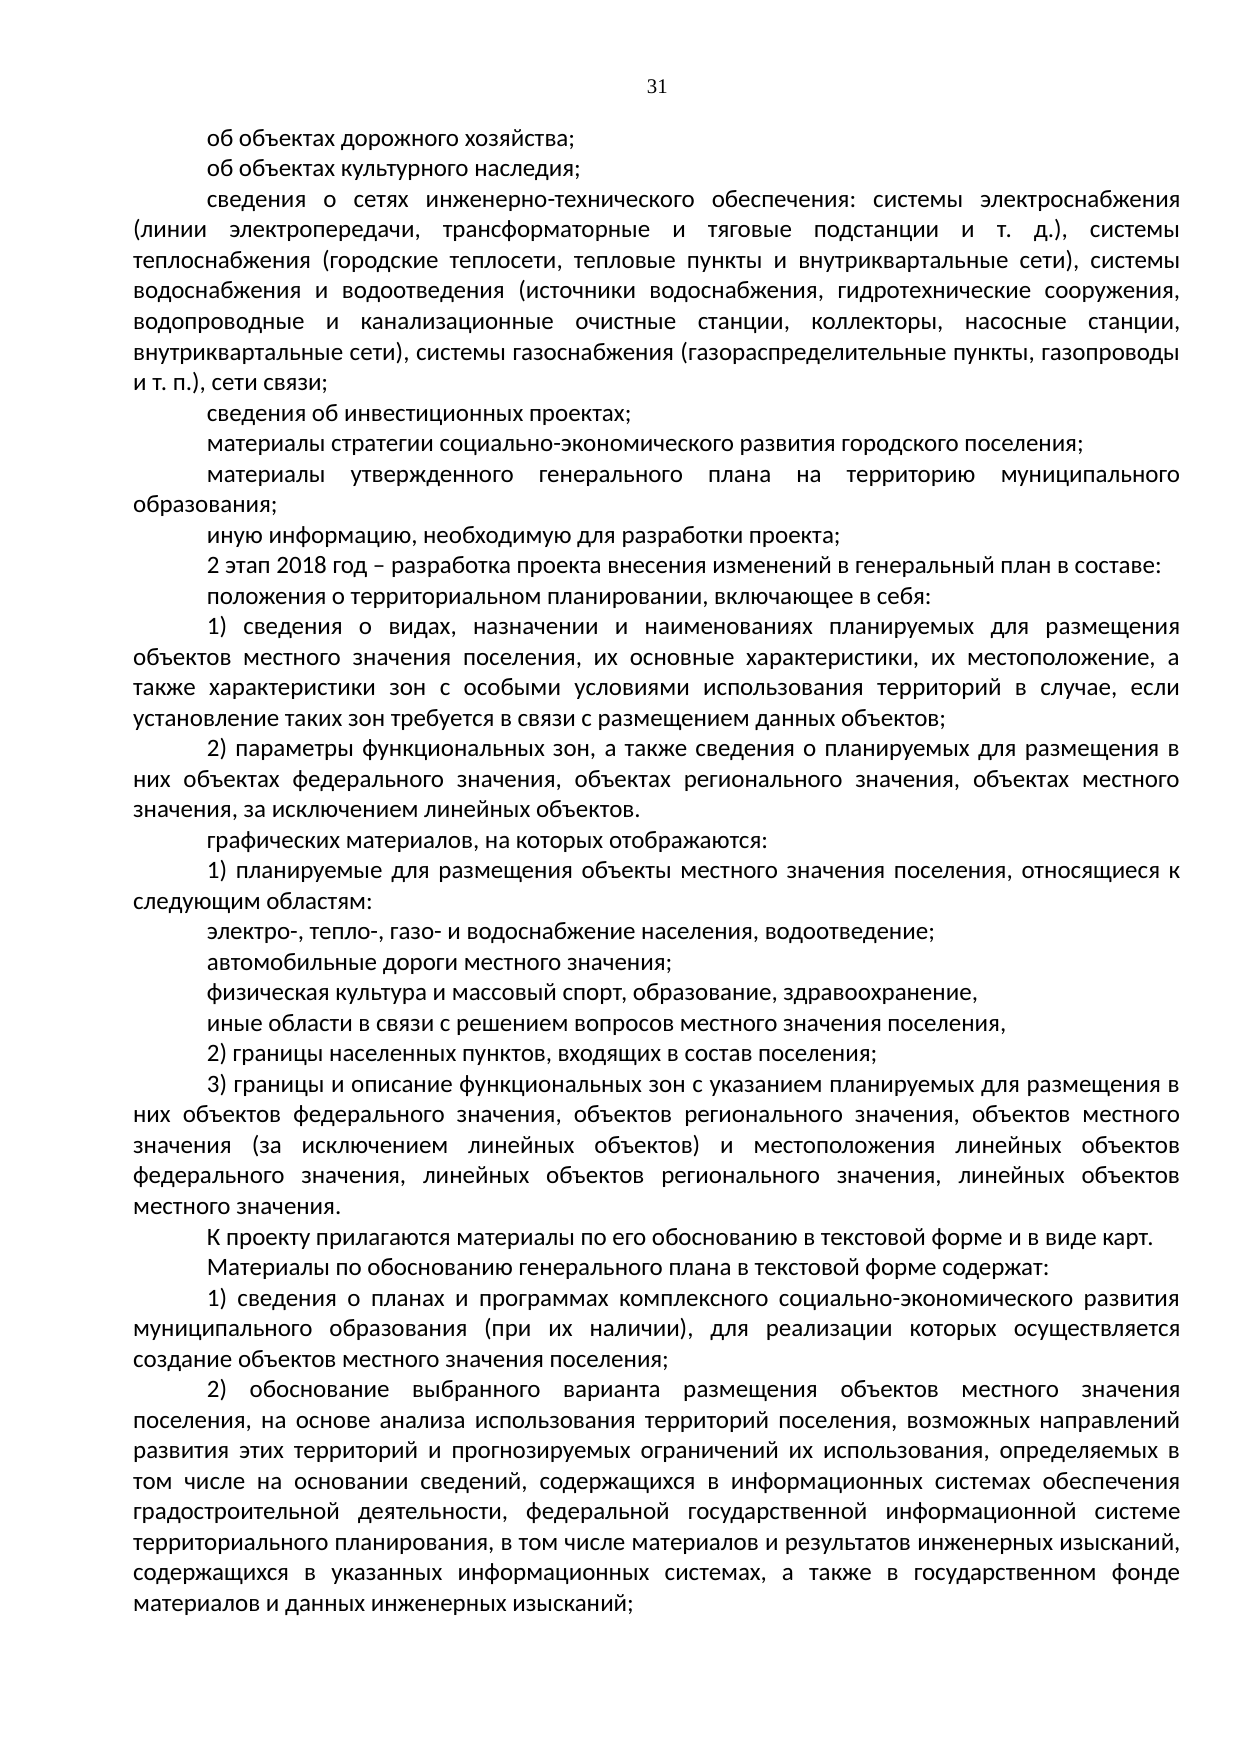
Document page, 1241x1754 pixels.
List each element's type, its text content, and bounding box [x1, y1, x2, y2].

text 1) сведения о планах и программах комплексного социально-экономического развития муниципального образования (при их наличии), для реализации которых осуществляется создание объектов местного значения поселения; [133, 1282, 1181, 1373]
text 2) параметры функциональных зон, а также сведения о планируемых для размещения в них объектах федерального значения, объектах регионального значения, объектах местного значения, за исключением линейных объектов. [133, 732, 1181, 824]
text графических материалов, на которых отображаются: [133, 824, 1181, 854]
text 2 этап 2018 год – разработка проекта внесения изменений в генеральный план в составе: [133, 549, 1181, 580]
text 2) границы населенных пунктов, входящих в состав поселения; [133, 1038, 1181, 1068]
text К проекту прилагаются материалы по его обоснованию в текстовой форме и в виде карт. [133, 1221, 1181, 1251]
text 2) обоснование выбранного варианта размещения объектов местного значения поселения, на основе анализа использования территорий поселения, возможных направлений развития этих территорий и прогнозируемых ограничений их использования, определяемых в том числе на основании сведений, содержащихся в информационных системах обеспечения градостроительной деятельности, федеральной государственной информационной системе территориального планирования, в том числе материалов и результатов инженерных изысканий, содержащихся в указанных информационных системах, а также в государственном фонде материалов и данных инженерных изысканий; [133, 1373, 1181, 1617]
text иную информацию, необходимую для разработки проекта; [133, 519, 1181, 549]
text иные области в связи с решением вопросов местного значения поселения, [133, 1007, 1181, 1038]
text автомобильные дороги местного значения; [133, 946, 1181, 977]
text материалы утвержденного генерального плана на территорию муниципального образования; [133, 458, 1181, 519]
text об объектах дорожного хозяйства; [133, 122, 1181, 152]
text физическая культура и массовый спорт, образование, здравоохранение, [133, 977, 1181, 1007]
text сведения об инвестиционных проектах; [133, 397, 1181, 427]
text 1) сведения о видах, назначении и наименованиях планируемых для размещения объектов местного значения поселения, их основные характеристики, их местоположение, а также характеристики зон с особыми условиями использования территорий в случае, если установление таких зон требуется в связи с размещением данных объектов; [133, 610, 1181, 732]
text сведения о сетях инженерно-технического обеспечения: системы электроснабжения (линии электропередачи, трансформаторные и тяговые подстанции и т. д.), системы теплоснабжения (городские теплосети, тепловые пункты и внутриквартальные сети), системы водоснабжения и водоотведения (источники водоснабжения, гидротехнические сооружения, водопроводные и канализационные очистные станции, коллекторы, насосные станции, внутриквартальные сети), системы газоснабжения (газораспределительные пункты, газопроводы и т. п.), сети связи; [133, 183, 1181, 397]
text об объектах культурного наследия; [133, 152, 1181, 183]
text 3) границы и описание функциональных зон с указанием планируемых для размещения в них объектов федерального значения, объектов регионального значения, объектов местного значения (за исключением линейных объектов) и местоположения линейных объектов федерального значения, линейных объектов регионального значения, линейных объектов местного значения. [133, 1068, 1181, 1221]
text электро-, тепло-, газо- и водоснабжение населения, водоотведение; [133, 916, 1181, 946]
text материалы стратегии социально-экономического развития городского поселения; [133, 427, 1181, 458]
text 1) планируемые для размещения объекты местного значения поселения, относящиеся к следующим областям: [133, 854, 1181, 916]
text Материалы по обоснованию генерального плана в текстовой форме содержат: [133, 1251, 1181, 1282]
text положения о территориальном планировании, включающее в себя: [133, 580, 1181, 610]
